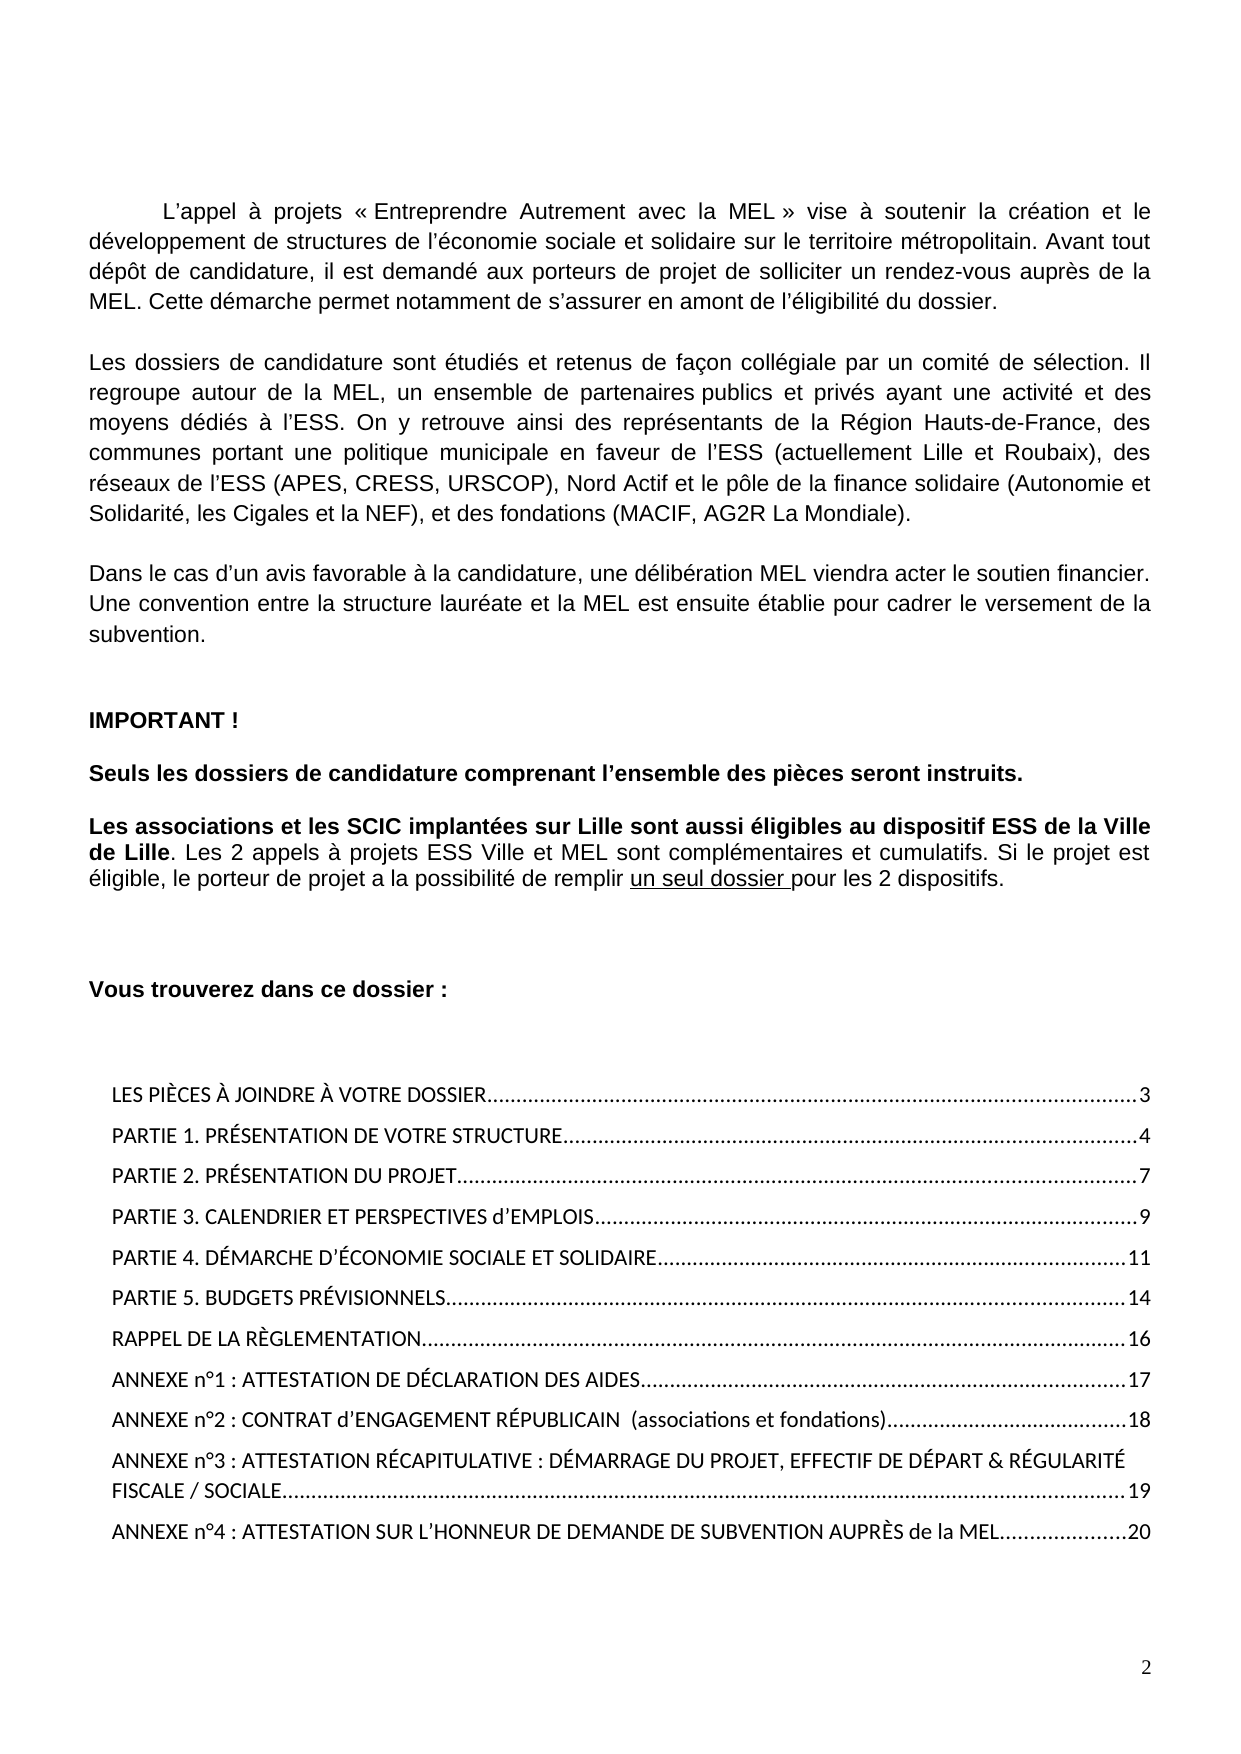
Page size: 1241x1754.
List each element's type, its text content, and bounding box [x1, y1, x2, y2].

text Les associations et les SCIC implantées sur Lille sont aussi éligibles au dispositif ESS de la Ville de Lille. Les 2 appels à projets ESS Ville et MEL sont complémentaires et cumulatifs. Si le projet est éligible, le porteur de projet a la possibilité de remplir un seul dossier pour les 2 dispositifs. [89, 813, 1152, 892]
text Seuls les dossiers de candidature comprenant l’ensemble des pièces seront instruits. [89, 760, 1152, 786]
text Les dossiers de candidature sont étudiés et retenus de façon collégiale par un comité de sélection. Il regroupe autour de la MEL, un ensemble de partenaires publics et privés ayant une activité et des moyens dédiés à l’ESS. On y retrouve ainsi des représentants de la Région Hauts-de-France, des communes portant une politique municipale en faveur de l’ESS (actuellement Lille et Roubaix), des réseaux de l’ESS (APES, CRESS, URSCOP), Nord Actif et le pôle de la finance solidaire (Autonomie et Solidarité, les Cigales et la NEF), et des fondations (MACIF, AG2R La Mondiale). [89, 349, 1152, 526]
text L’appel à projets « Entreprendre Autrement avec la MEL » vise à soutenir la création et le développement de structures de l’économie sociale et solidaire sur le territoire métropolitain. Avant tout dépôt de candidature, il est demandé aux porteurs de projet de solliciter un rendez-vous auprès de la MEL. Cette démarche permet notamment de s’assurer en amont de l’éligibilité du dossier. [89, 198, 1152, 314]
text IMPORTANT ! [89, 681, 1152, 734]
text Vous trouverez dans ce dossier : [89, 976, 1152, 1002]
text Dans le cas d’un avis favorable à la candidature, une délibération MEL viendra acter le soutien financier. Une convention entre la structure lauréate et la MEL est ensuite établie pour cadrer le versement de la subvention. [89, 560, 1152, 647]
